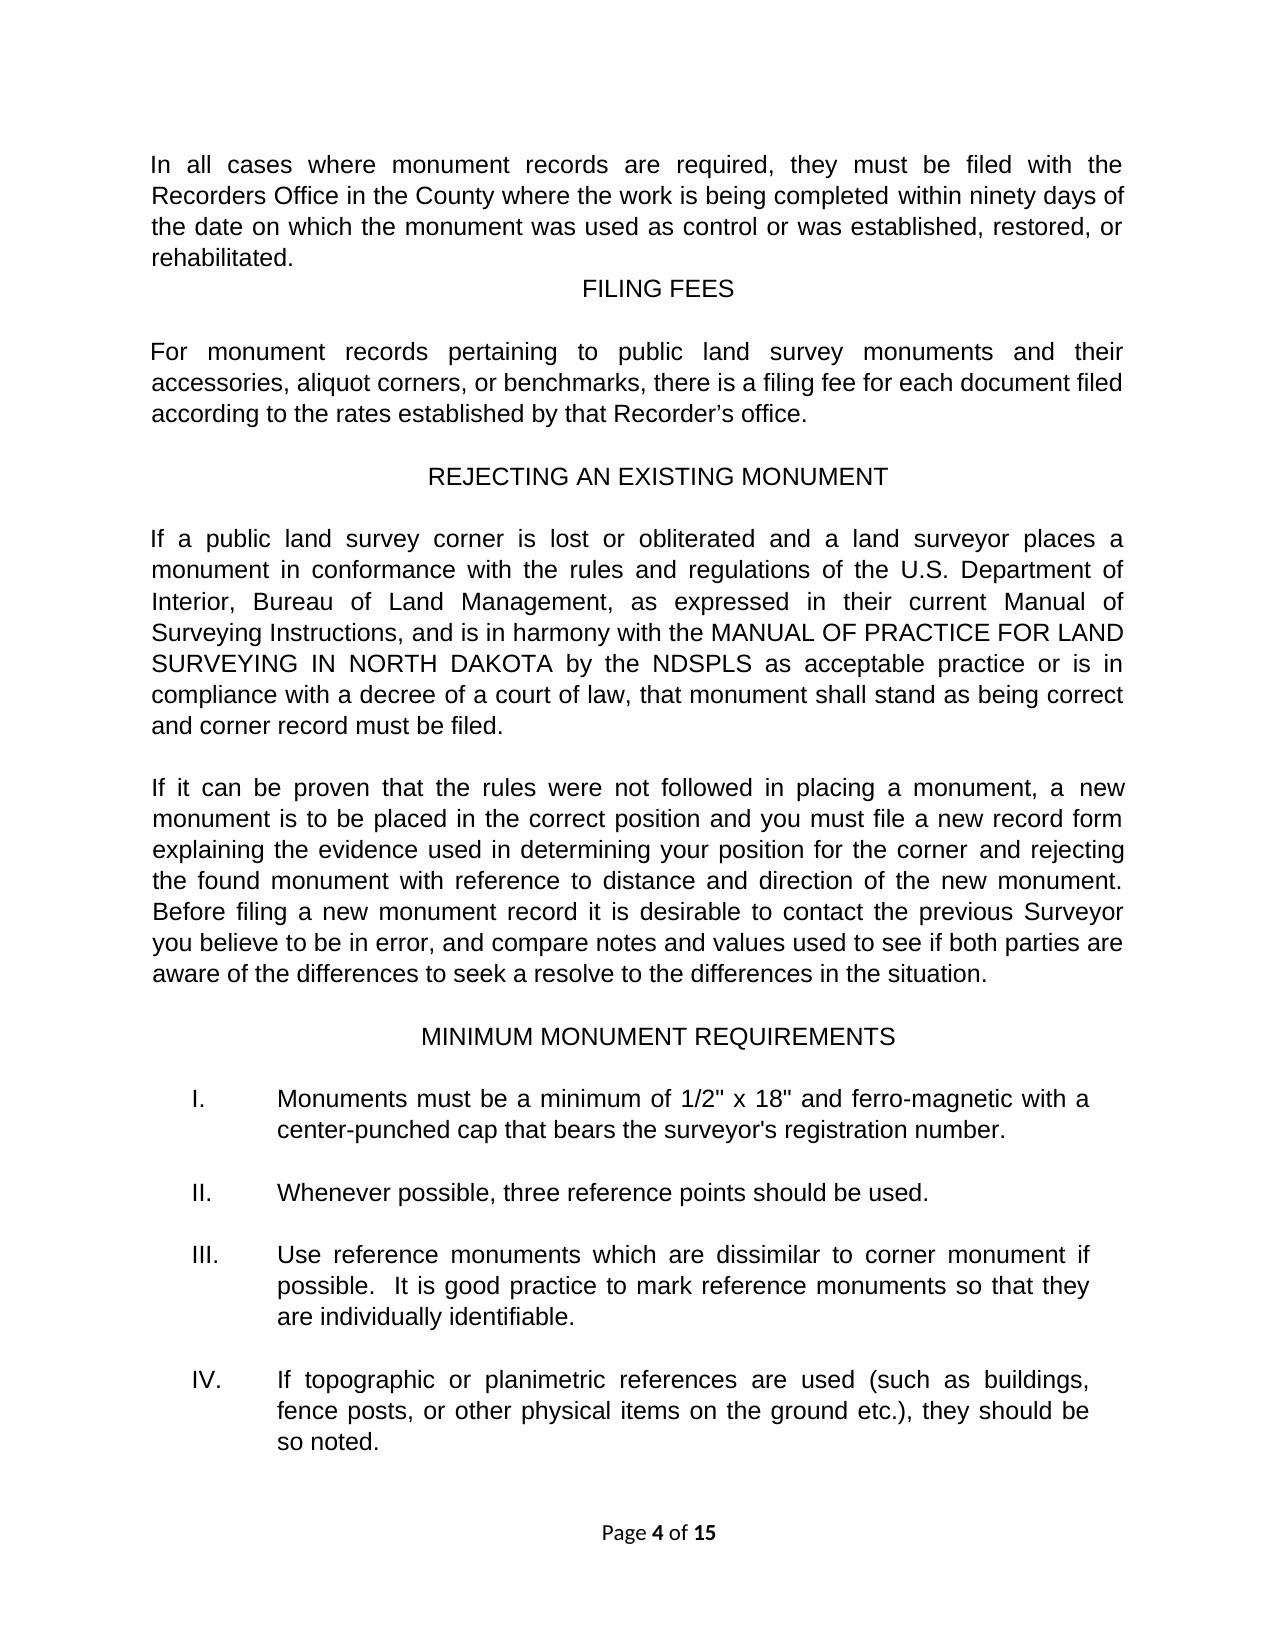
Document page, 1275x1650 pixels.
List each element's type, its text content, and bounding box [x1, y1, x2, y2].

text In all cases where monument records are required, they must be filed with the Recorders Office in the County where the work is being completed within ninety days of the date on which the monument was used as control or was established, restored, or rehabilitated. [150, 150, 1125, 272]
text REJECTING AN EXISTING MONUMENT [191, 462, 1125, 490]
text For monument records pertaining to public land survey monuments and their accessories, aliquot corners, or benchmarks, there is a filing fee for each document filed according to the rates established by that Recorder’s office. [150, 337, 1125, 428]
list Whenever possible, three reference points should be used. [191, 1178, 1091, 1207]
list Use reference monuments which are dissimilar to corner monument if possible. It is good practice to mark reference monuments so that they are individually identifiable. [191, 1240, 1091, 1331]
list Monuments must be a minimum of 1/2" x 18" and ferro-magnetic with a center-punched cap that bears the surveyor's registration number. [191, 1084, 1091, 1144]
list If topographic or planimetric references are used (such as buildings, fence posts, or other physical items on the ground etc.), they should be so noted. [191, 1365, 1091, 1456]
text If a public land survey corner is lost or obliterated and a land surveyor places a monument in conformance with the rules and regulations of the U.S. Department of Interior, Bureau of Land Management, as expressed in their current Manual of Surveying Instructions, and is in harmony with the MANUAL OF PRACTICE FOR LAND SURVEYING IN NORTH DAKOTA by the NDSPLS as acceptable practice or is in compliance with a decree of a court of law, that monument shall stand as being correct and corner record must be filed. [150, 524, 1125, 739]
text MINIMUM MONUMENT REQUIREMENTS [191, 1022, 1125, 1051]
text FILING FEES [191, 274, 1125, 303]
text If it can be proven that the rules were not followed in placing a monument, a new monument is to be placed in the correct position and you must file a new record form explaining the evidence used in determining your position for the corner and rejecting the found monument with reference to distance and direction of the new monument. Before filing a new monument record it is desirable to contact the previous Surveyor you believe to be in error, and compare notes and values used to see if both parties are aware of the differences to seek a resolve to the differences in the situation. [151, 773, 1125, 988]
